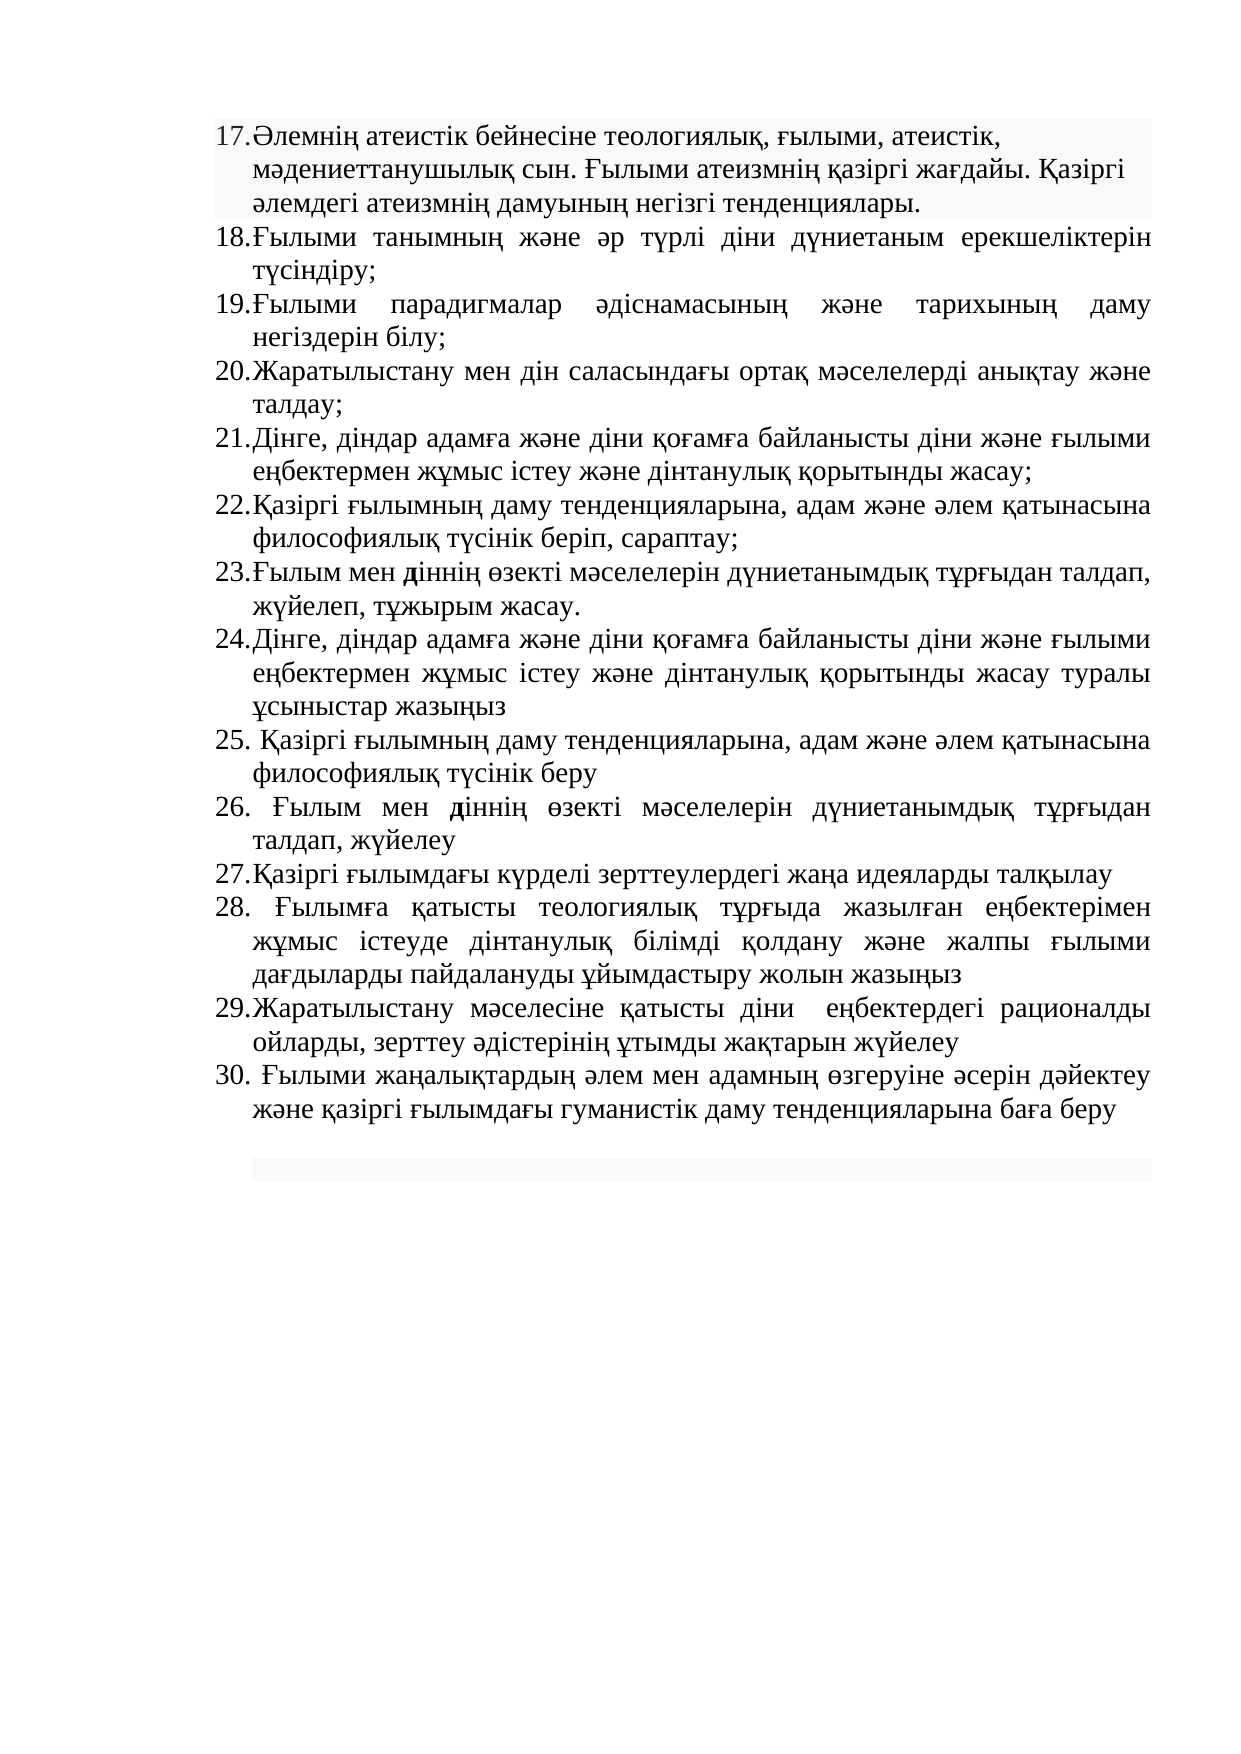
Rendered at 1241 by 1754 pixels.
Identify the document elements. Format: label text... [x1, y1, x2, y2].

list Ғылыми танымның және әр түрлі діни дүниетаным ерекшеліктерін түсіндіру; [215, 219, 1152, 286]
list Қазіргі ғылымның даму тенденцияларына, адам және әлем қатынасына философиялық түсінік беріп, сараптау; [215, 487, 1152, 554]
list Ғылым мен дiннің өзектi мәселелерiн дүниетанымдық тұрғыдан талдап, жүйелеп, тұжырым жасау. [215, 554, 1152, 621]
list Әлемнің атеистік бейнесіне теологиялық, ғылыми, атеистік, мәдениеттанушылық сын. Ғылыми атеизмнің қазіргі жағдайы. Қазіргі әлемдегі атеизмнің дамуының негізгі тенденциялары. [215, 118, 1152, 219]
list Ғылымға қатысты теологиялық тұрғыда жазылған еңбектерімен жұмыс істеуде дінтанулық білімді қолдану және жалпы ғылыми дағдыларды пайдалануды ұйымдастыру жолын жазыңыз [215, 889, 1152, 990]
list Ғылыми жаңалықтардың әлем мен адамның өзгеруіне әсерін дәйектеу және қазіргі ғылымдағы гуманистік даму тенденцияларына баға беру [215, 1057, 1152, 1124]
list Жаратылыстану мәселесіне қатысты діни еңбектердегі рационалды ойларды, зерттеу әдістерінің ұтымды жақтарын жүйелеу [215, 990, 1152, 1057]
list Жаратылыстану мен дін саласындағы ортақ мәселелерді анықтау және талдау; [215, 353, 1152, 420]
list Ғылым мен дiннің өзектi мәселелерiн дүниетанымдық тұрғыдан талдап, жүйелеу [215, 789, 1152, 856]
list Қазіргі ғылымдағы күрделі зерттеулердегі жаңа идеяларды талқылау [215, 856, 1152, 889]
list Қазіргі ғылымның даму тенденцияларына, адам және әлем қатынасына философиялық түсінік беру [215, 722, 1152, 789]
list Ғылыми парадигмалар әдіснамасының және тарихының даму негіздерін білу; [215, 286, 1152, 353]
list Дінге, діндар адамға және діни қоғамға байланысты діни және ғылыми еңбектермен жұмыс істеу және дінтанулық қорытынды жасау; [215, 420, 1152, 487]
list Дінге, діндар адамға және діни қоғамға байланысты діни және ғылыми еңбектермен жұмыс істеу және дінтанулық қорытынды жасау туралы ұсыныстар жазыңыз [215, 621, 1152, 722]
